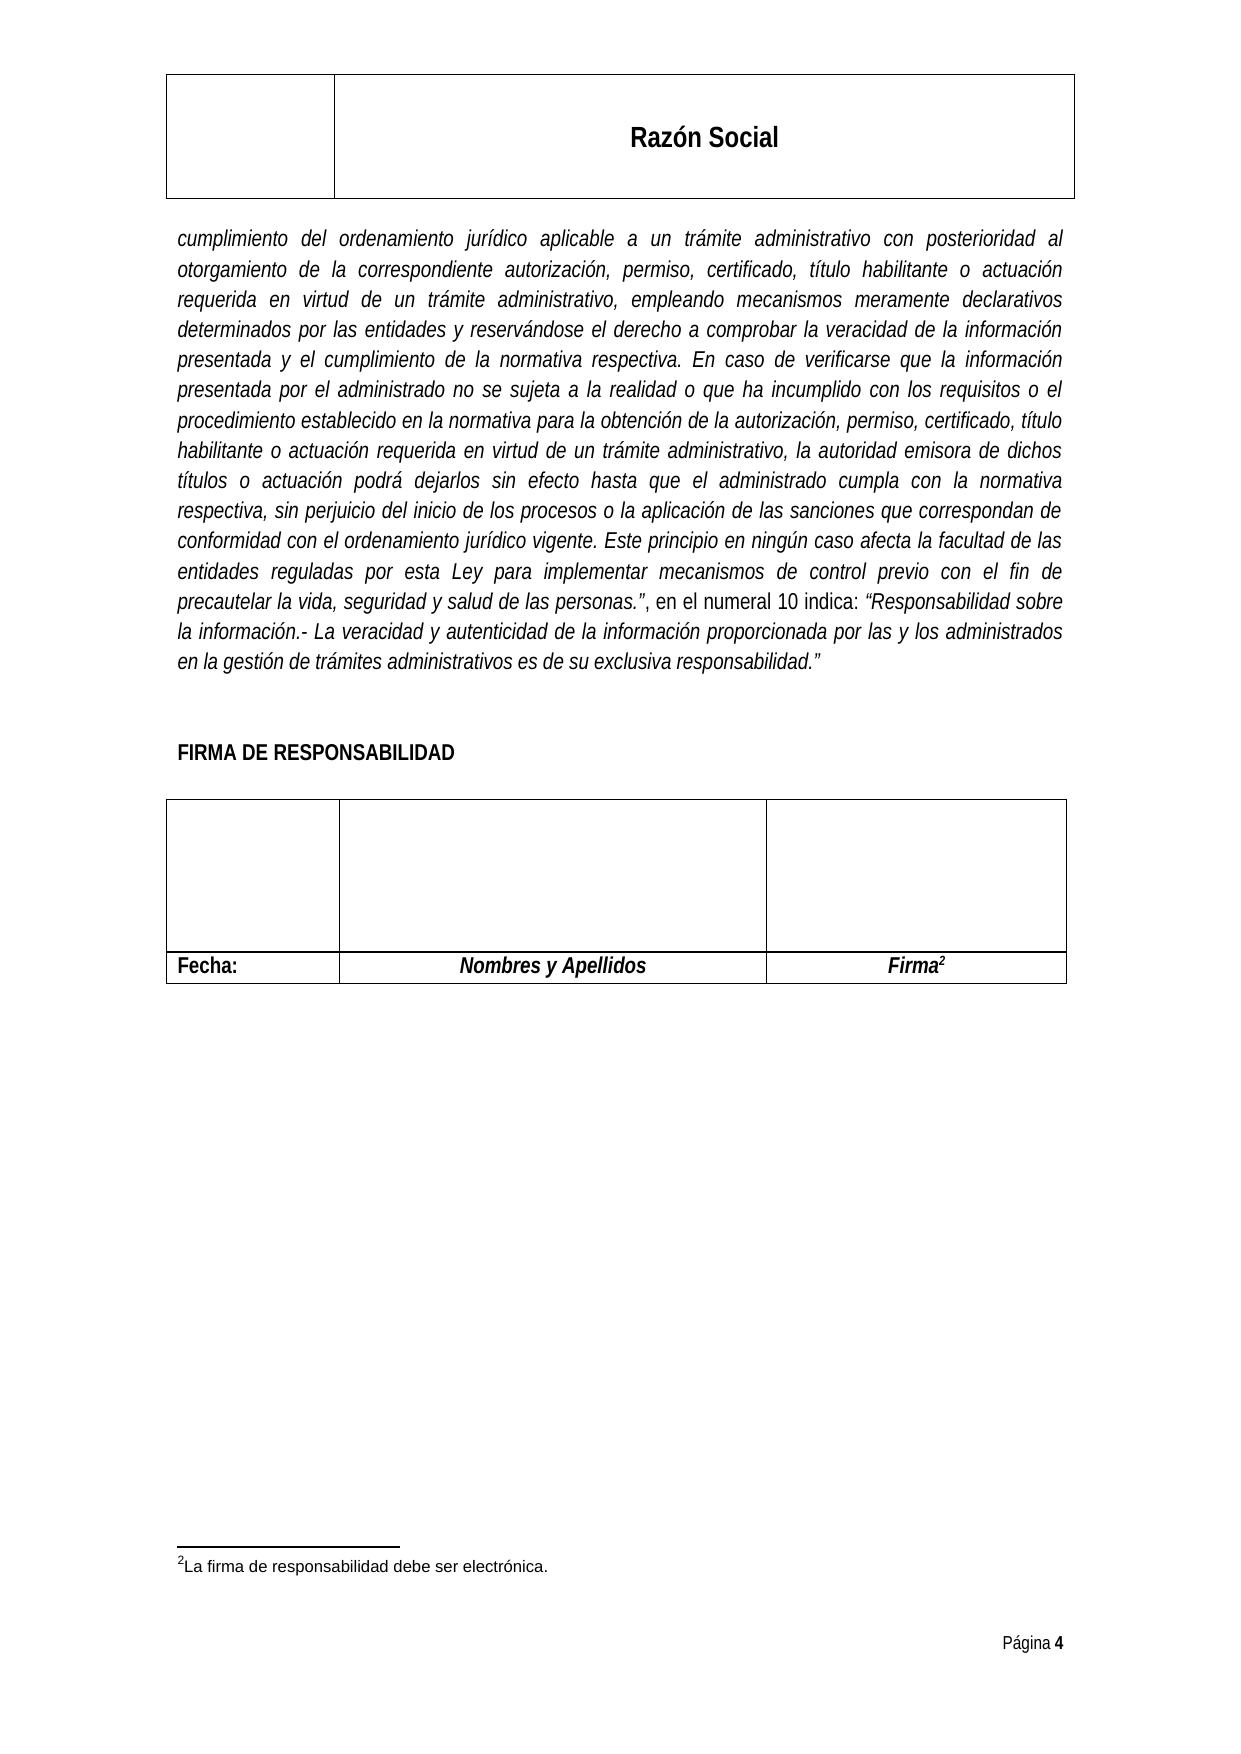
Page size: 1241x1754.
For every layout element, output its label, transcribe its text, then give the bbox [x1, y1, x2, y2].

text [177, 225, 1063, 674]
table_header [340, 800, 766, 951]
table_cell Nombres y Apellidos [340, 953, 766, 983]
table_header [167, 800, 339, 951]
table_cell Firma [767, 953, 1066, 983]
table_header [767, 800, 1066, 951]
text FIRMA DE RESPONSABILIDAD [177, 739, 1063, 765]
table_cell Fecha: [167, 953, 339, 983]
